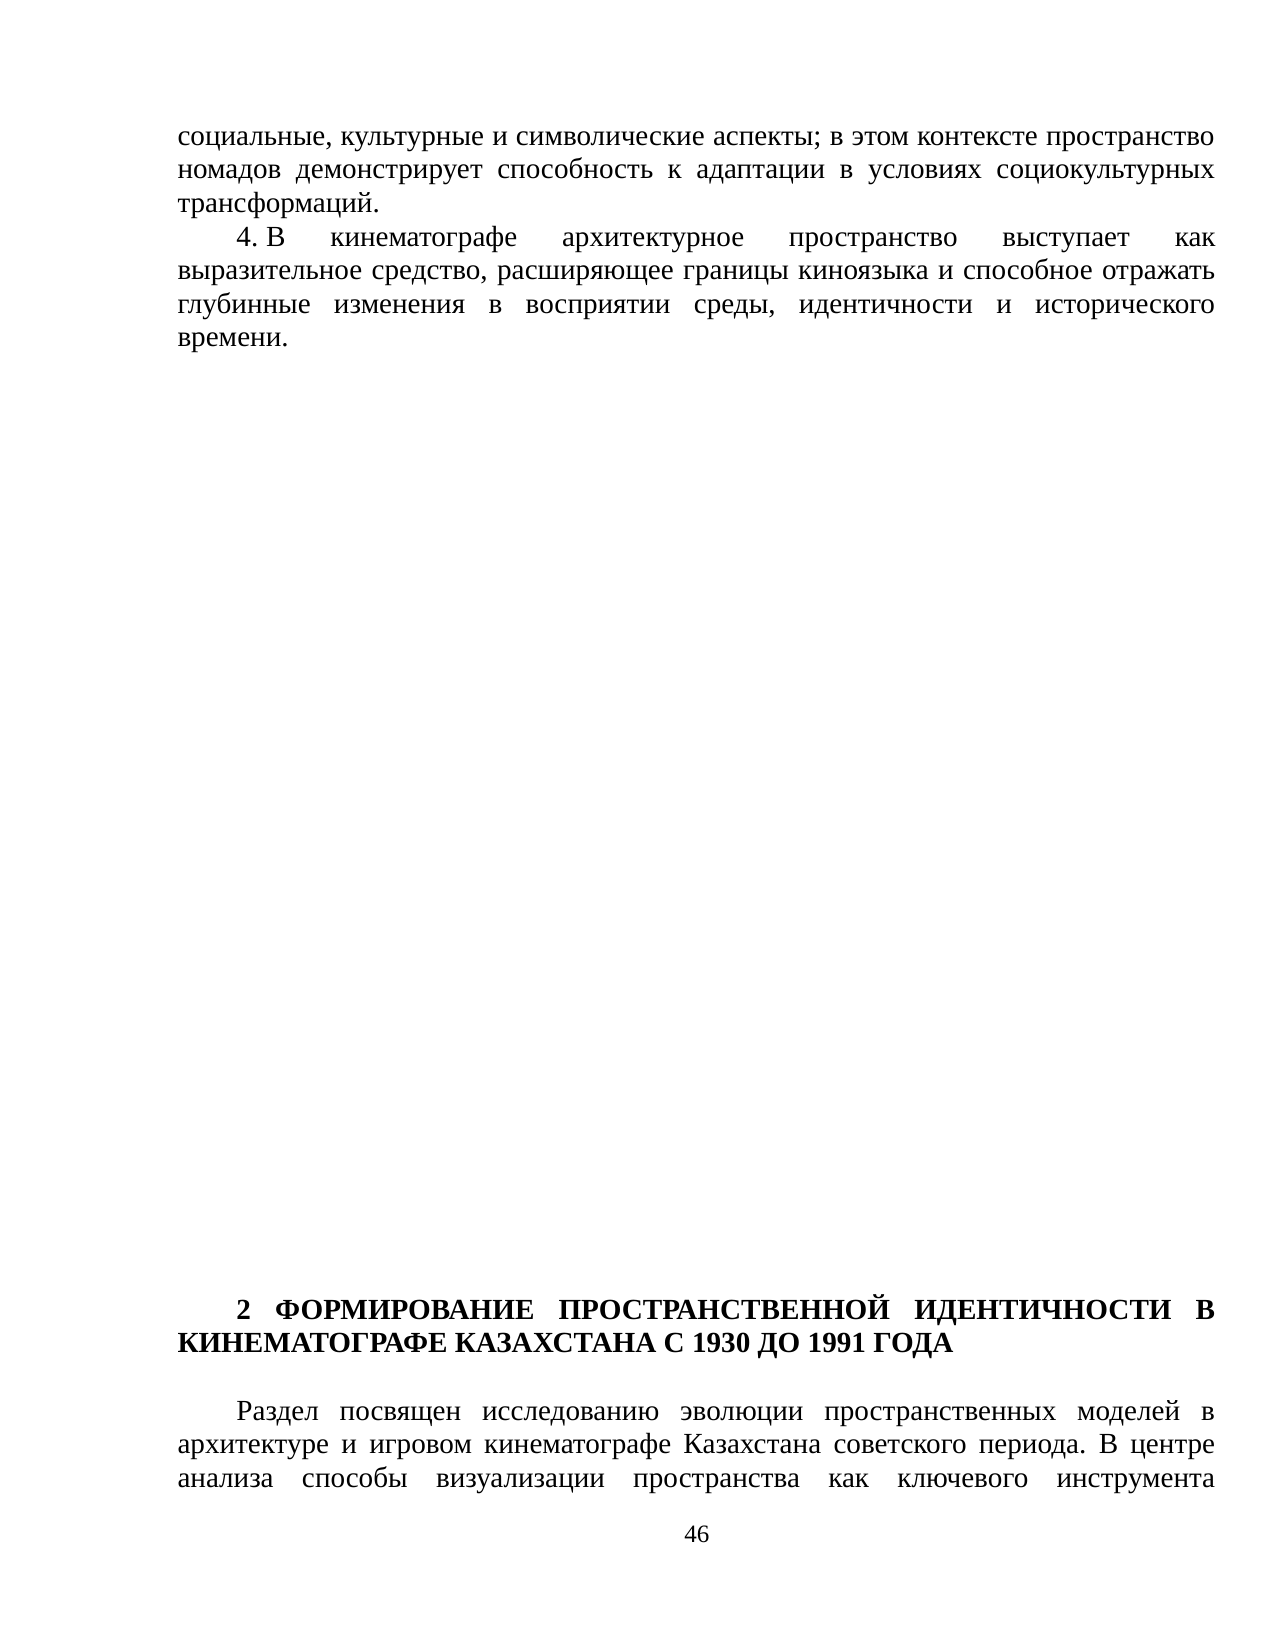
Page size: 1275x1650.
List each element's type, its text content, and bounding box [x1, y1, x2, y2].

list В кинематографе архитектурное пространство выступает как выразительное средство, расширяющее границы киноязыка и способное отражать глубинные изменения в восприятии среды, идентичности и исторического времени. [177, 219, 1216, 353]
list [177, 118, 1216, 219]
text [177, 1393, 1216, 1493]
text 2 ФОРМИРОВАНИЕ ПРОСТРАНСТВЕННОЙ ИДЕНТИЧНОСТИ В КИНЕМАТОГРАФЕ КАЗАХСТАНА С 1930 ДО 1991 ГОДА [177, 1292, 1216, 1359]
